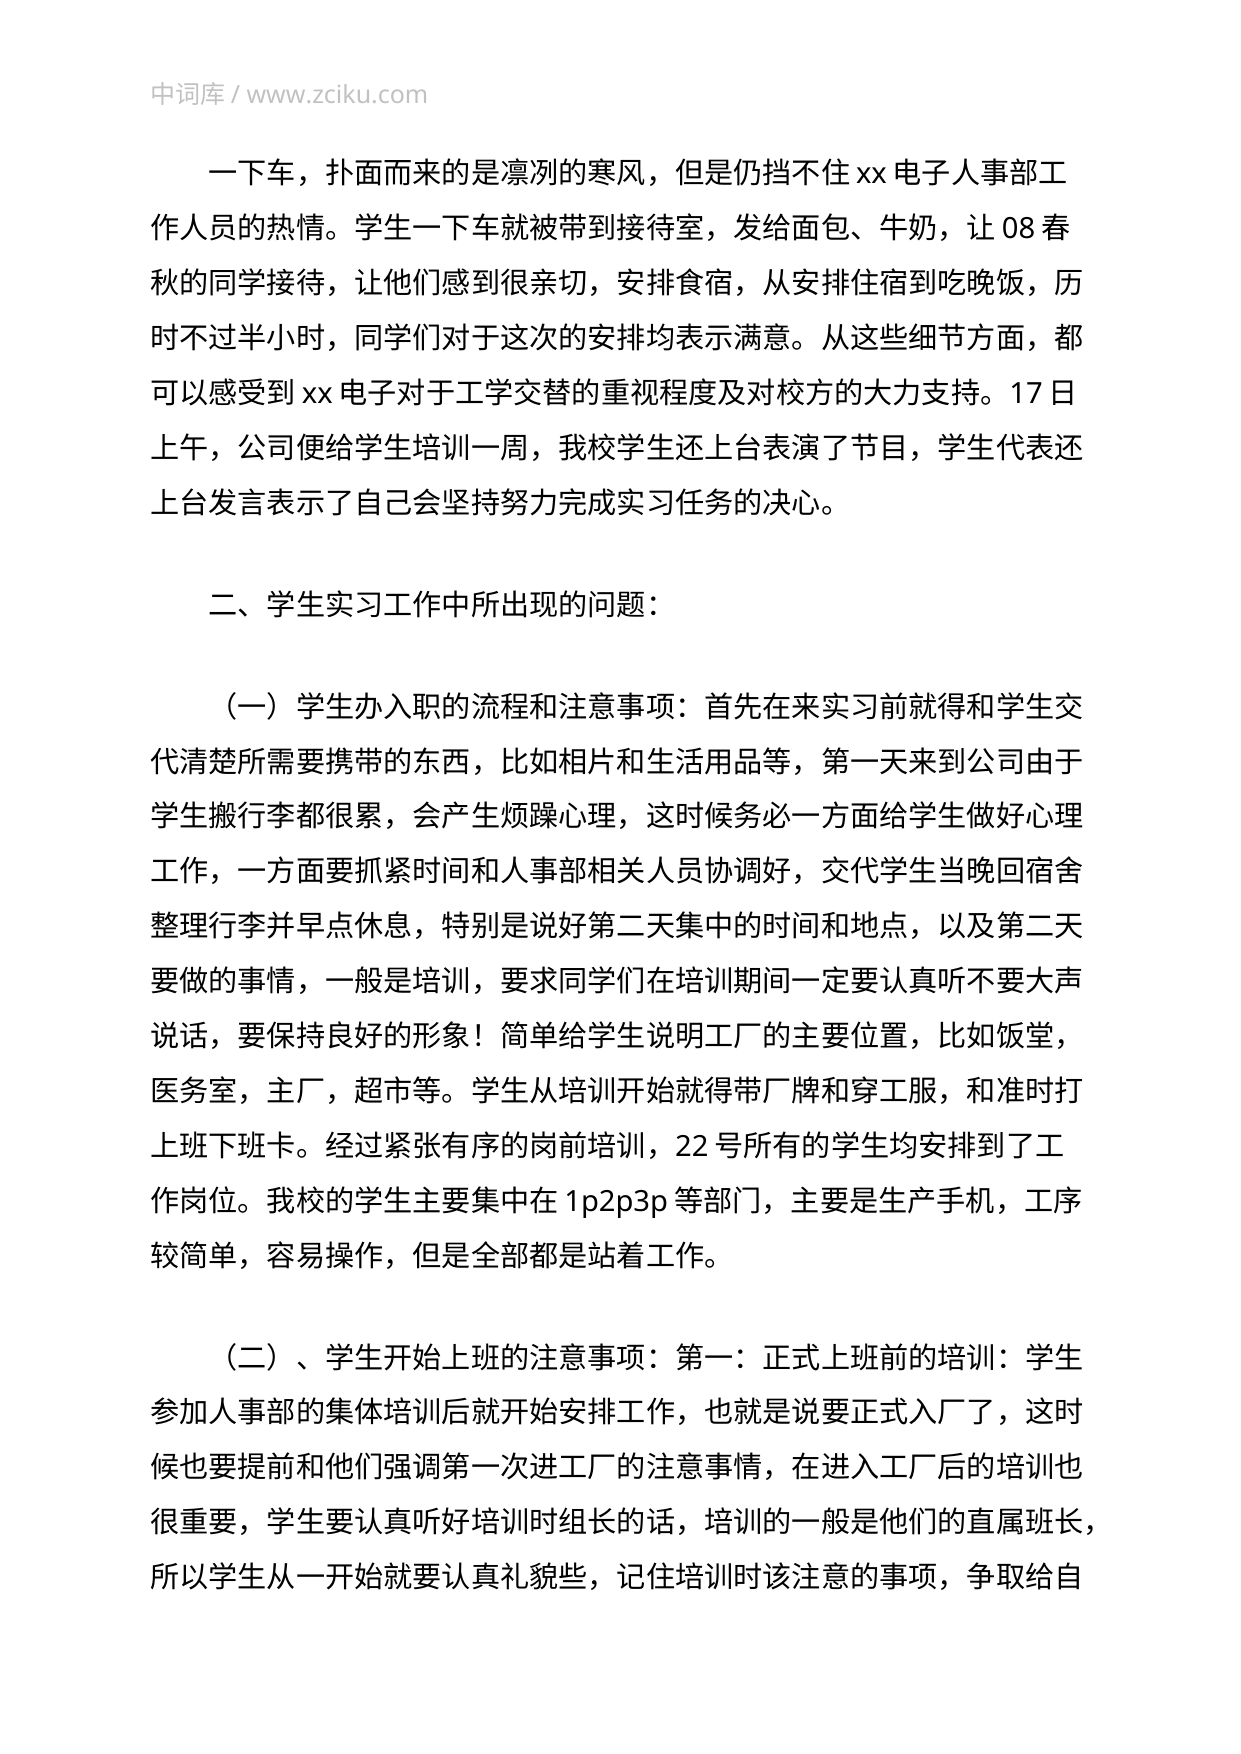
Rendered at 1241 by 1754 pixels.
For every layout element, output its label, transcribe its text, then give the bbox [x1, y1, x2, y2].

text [150, 1334, 1090, 1596]
text （一）学生办入职的流程和注意事项：首先在来实习前就得和学生交代清楚所需要携带的东西，比如相片和生活用品等，第一天来到公司由于学生搬行李都很累，会产生烦躁心理，这时候务必一方面给学生做好心理工作，一方面要抓紧时间和人事部相关人员协调好，交代学生当晚回宿舍整理行李并早点休息，特别是说好第二天集中的时间和地点，以及第二天要做的事情，一般是培训，要求同学们在培训期间一定要认真听不要大声说话，要保持良好的形象！简单给学生说明工厂的主要位置，比如饭堂，医务室，主厂，超市等。学生从培训开始就得带厂牌和穿工服，和准时打上班下班卡。经过紧张有序的岗前培训，22号所有的学生均安排到了工作岗位。我校的学生主要集中在1p2p3p等部门，主要是生产手机，工序较简单，容易操作，但是全部都是站着工作。 [150, 683, 1090, 1275]
text 一下车，扑面而来的是凛冽的寒风，但是仍挡不住xx电子人事部工作人员的热情。学生一下车就被带到接待室，发给面包、牛奶，让08春秋的同学接待，让他们感到很亲切，安排食宿，从安排住宿到吃晚饭，历时不过半小时，同学们对于这次的安排均表示满意。从这些细节方面，都可以感受到xx电子对于工学交替的重视程度及对校方的大力支持。17日上午，公司便给学生培训一周，我校学生还上台表演了节目，学生代表还上台发言表示了自己会坚持努力完成实习任务的决心。 [150, 150, 1090, 522]
text 二、学生实习工作中所出现的问题： [150, 581, 1090, 624]
